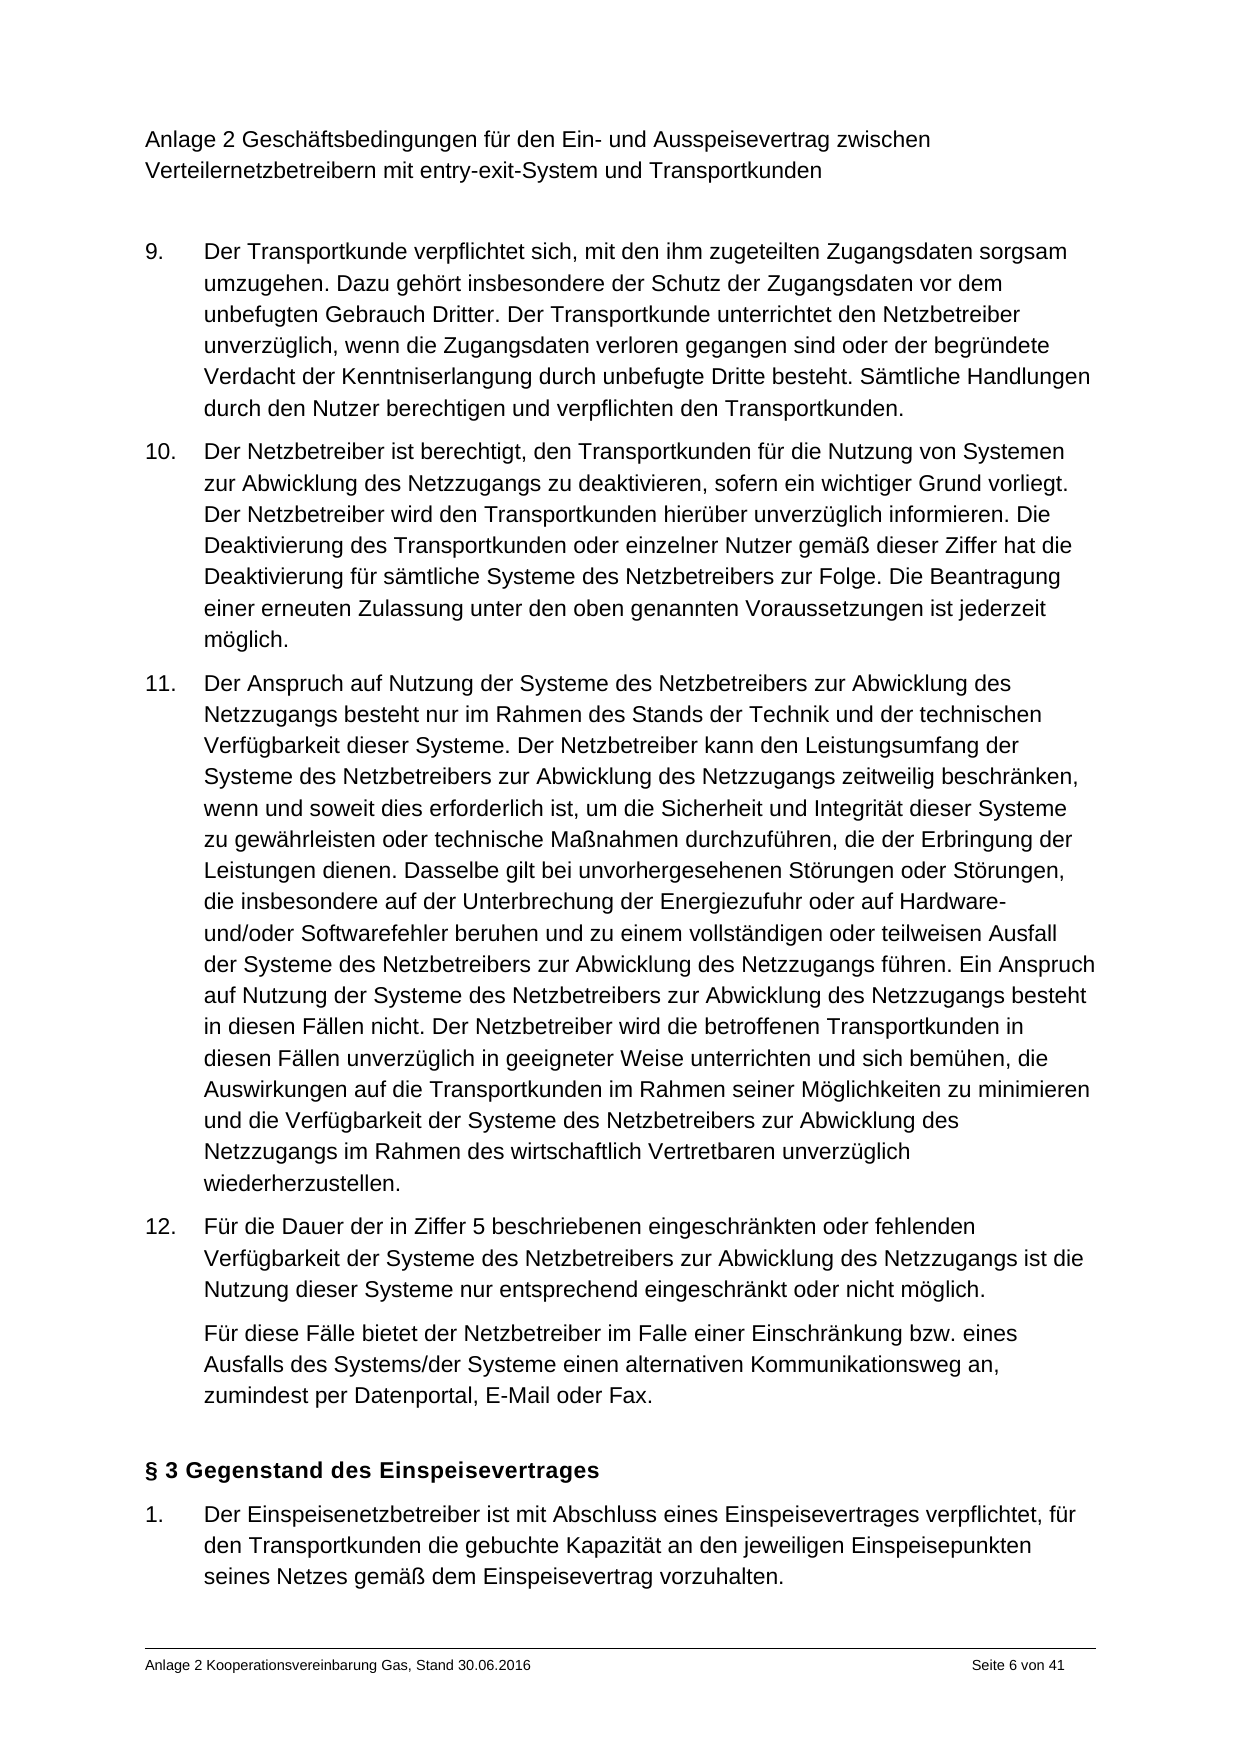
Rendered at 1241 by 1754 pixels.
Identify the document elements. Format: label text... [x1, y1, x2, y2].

list Der Anspruch auf Nutzung der Systeme des Netzbetreibers zur Abwicklung des Netzzugangs besteht nur im Rahmen des Stands der Technik und der technischen Verfügbarkeit dieser Systeme. Der Netzbetreiber kann den Leistungsumfang der Systeme des Netzbetreibers zur Abwicklung des Netzzugangs zeitweilig beschränken, wenn und soweit dies erforderlich ist, um die Sicherheit und Integrität dieser Systeme zu gewährleisten oder technische Maßnahmen durchzuführen, die der Erbringung der Leistungen dienen. Dasselbe gilt bei unvorhergesehenen Störungen oder Störungen, die insbesondere auf der Unterbrechung der Energiezufuhr oder auf Hardware- und/oder Softwarefehler beruhen und zu einem vollständigen oder teilweisen Ausfall der Systeme des Netzbetreibers zur Abwicklung des Netzzugangs führen. Ein Anspruch auf Nutzung der Systeme des Netzbetreibers zur Abwicklung des Netzzugangs besteht in diesen Fällen nicht. Der Netzbetreiber wird die betroffenen Transportkunden in diesen Fällen unverzüglich in geeigneter Weise unterrichten und sich bemühen, die Auswirkungen auf die Transportkunden im Rahmen seiner Möglichkeiten zu minimieren und die Verfügbarkeit der Systeme des Netzbetreibers zur Abwicklung des Netzzugangs im Rahmen des wirtschaftlich Vertretbaren unverzüglich wiederherzustellen. [145, 664, 1096, 1196]
subtitle § 3 Gegenstand des Einspeisevertrages [145, 1452, 1096, 1483]
list Der Netzbetreiber ist berechtigt, den Transportkunden für die Nutzung von Systemen zur Abwicklung des Netzzugangs zu deaktivieren, sofern ein wichtiger Grund vorliegt. Der Netzbetreiber wird den Transportkunden hierüber unverzüglich informieren. Die Deaktivierung des Transportkunden oder einzelner Nutzer gemäß dieser Ziffer hat die Deaktivierung für sämtliche Systeme des Netzbetreibers zur Folge. Die Beantragung einer erneuten Zulassung unter den oben genannten Voraussetzungen ist jederzeit möglich. [145, 433, 1096, 652]
text Für diese Fälle bietet der Netzbetreiber im Falle einer Einschränkung bzw. eines Ausfalls des Systems/der Systeme einen alternativen Kommunikationsweg an, zumindest per Datenportal, E-Mail oder Fax. [204, 1314, 1096, 1408]
list Für die Dauer der in Ziffer 5 beschriebenen eingeschränkten oder fehlenden Verfügbarkeit der Systeme des Netzbetreibers zur Abwicklung des Netzzugangs ist die Nutzung dieser Systeme nur entsprechend eingeschränkt oder nicht möglich. [145, 1208, 1096, 1302]
list Der Transportkunde verpflichtet sich, mit den ihm zugeteilten Zugangsdaten sorgsam umzugehen. Dazu gehört insbesondere der Schutz der Zugangsdaten vor dem unbefugten Gebrauch Dritter. Der Transportkunde unterrichtet den Netzbetreiber unverzüglich, wenn die Zugangsdaten verloren gegangen sind oder der begründete Verdacht der Kenntniserlangung durch unbefugte Dritte besteht. Sämtliche Handlungen durch den Nutzer berechtigen und verpflichten den Transportkunden. [145, 233, 1096, 421]
list Der Einspeisenetzbetreiber ist mit Abschluss eines Einspeisevertrages verpflichtet, für den Transportkunden die gebuchte Kapazität an den jeweiligen Einspeisepunkten seines Netzes gemäß dem Einspeisevertrag vorzuhalten. [145, 1496, 1096, 1589]
